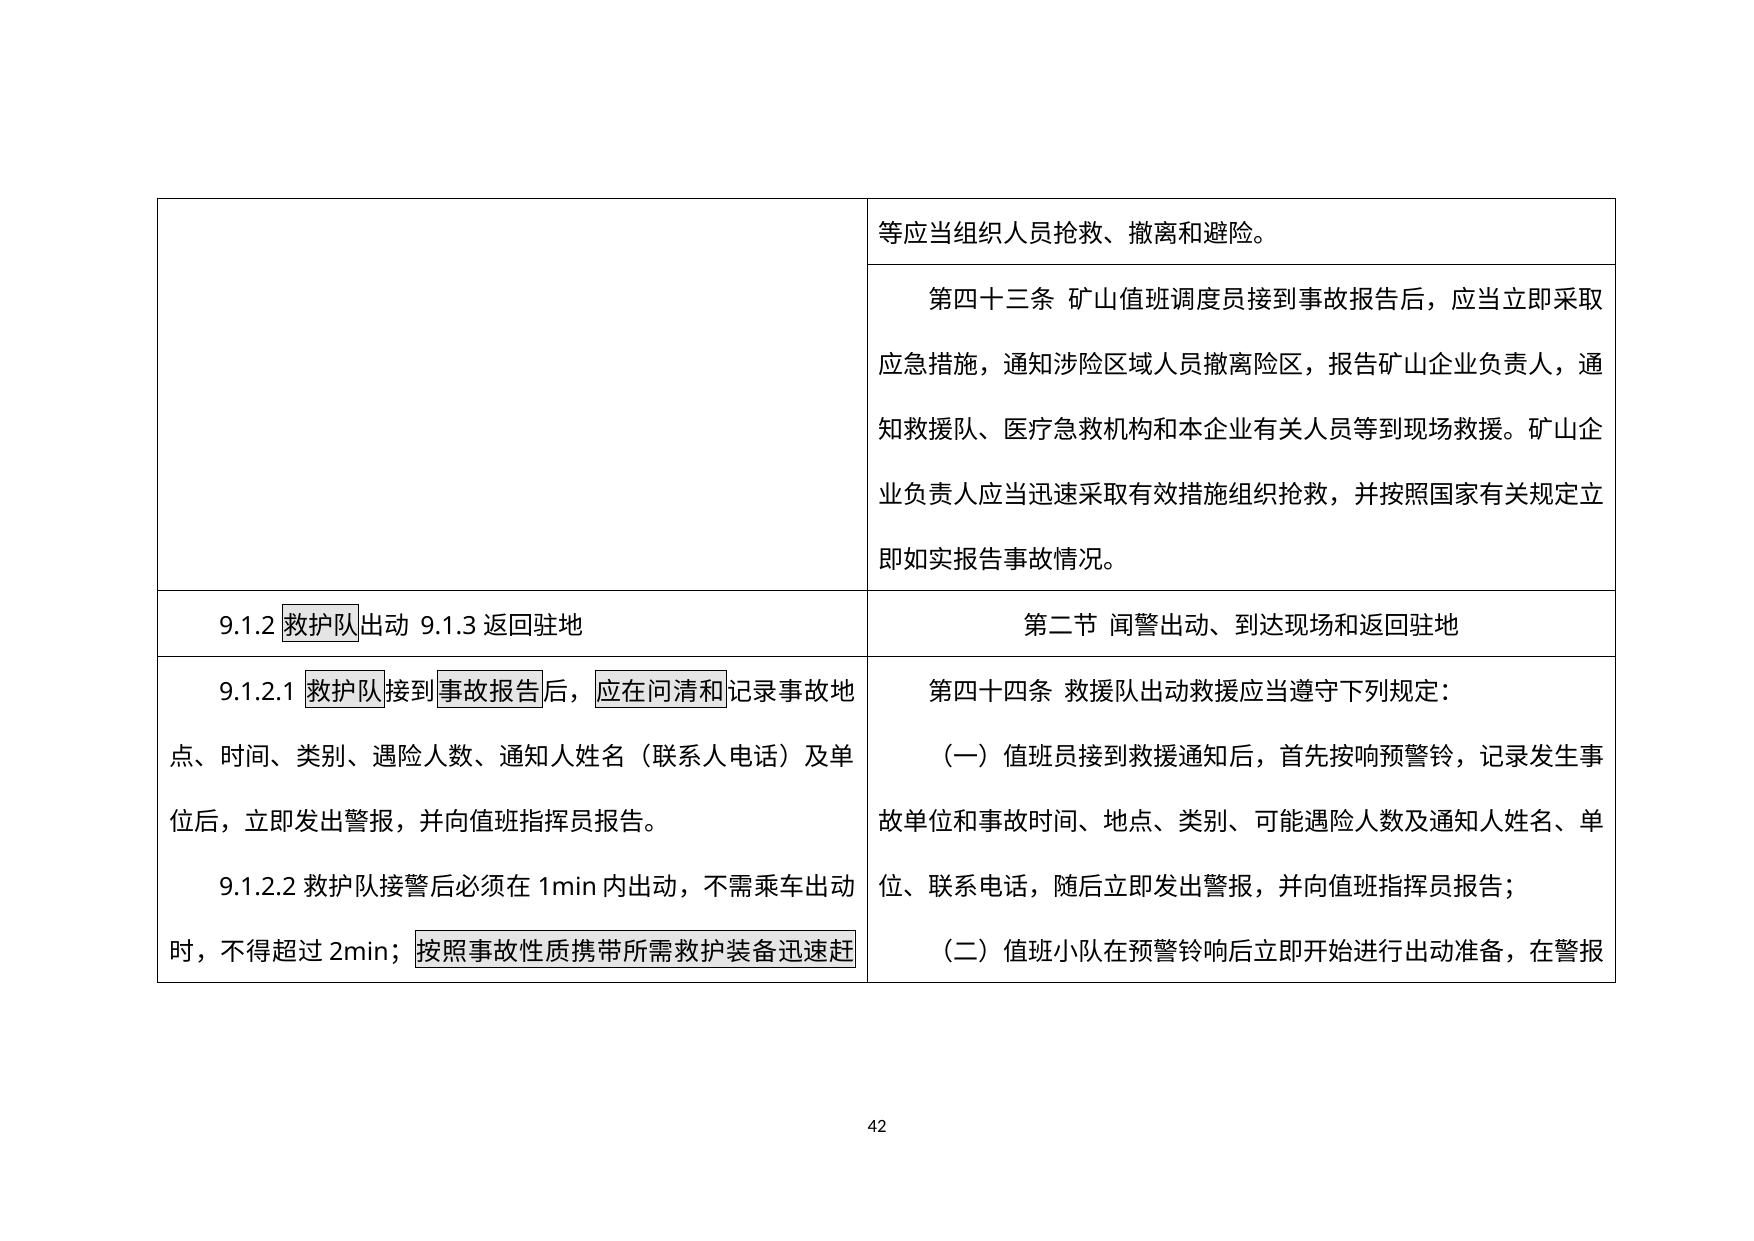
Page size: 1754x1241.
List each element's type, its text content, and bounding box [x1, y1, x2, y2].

table_cell 9.1.2 救护队出动 9.1.3 返回驻地 [158, 591, 867, 656]
table_cell 第四十三条 矿山值班调度员接到事故报告后，应当立即采取应急措施，通知涉险区域人员撤离险区，报告矿山企业负责人，通知救援队、医疗急救机构和本企业有关人员等到现场救援。矿山企业负责人应当迅速采取有效措施组织抢救，并按照国家有关规定立即如实报告事故情况。 [868, 265, 1615, 590]
table_cell 第二节 闻警出动、到达现场和返回驻地 [868, 591, 1615, 656]
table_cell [158, 199, 867, 590]
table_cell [158, 657, 867, 982]
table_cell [868, 199, 1615, 264]
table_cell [868, 657, 1615, 982]
